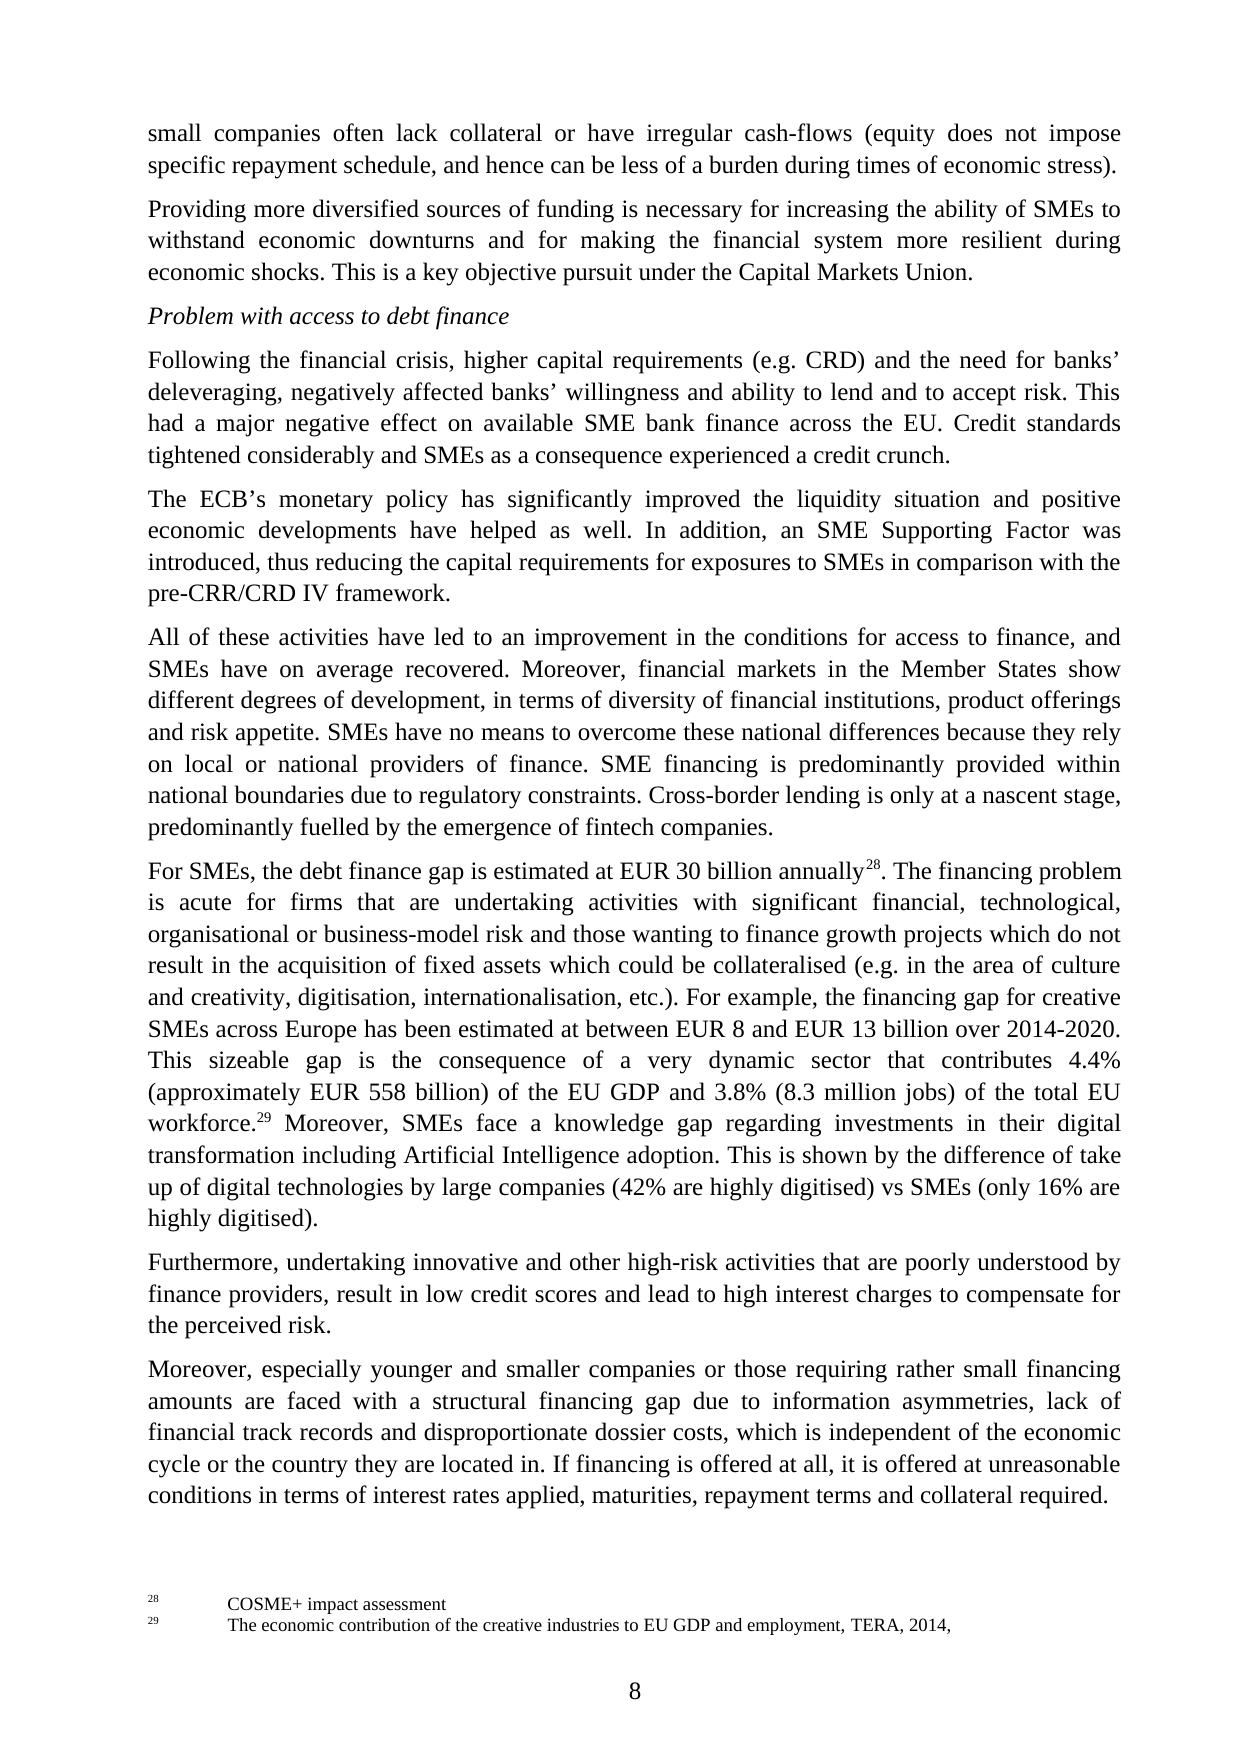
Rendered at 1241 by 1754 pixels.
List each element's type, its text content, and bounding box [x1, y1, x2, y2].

text The ECB’s monetary policy has significantly improved the liquidity situation and positive economic developments have helped as well. In addition, an SME Supporting Factor was introduced, thus reducing the capital requirements for exposures to SMEs in comparison with the pre-CRR/CRD IV framework. [148, 484, 1122, 607]
text Following the financial crisis, higher capital requirements (e.g. CRD) and the need for banks’ deleveraging, negatively affected banks’ willingness and ability to lend and to accept risk. This had a major negative effect on available SME bank finance across the EU. Credit standards tightened considerably and SMEs as a consequence experienced a credit crunch. [148, 345, 1122, 468]
text All of these activities have led to an improvement in the conditions for access to finance, and SMEs have on average recovered. Moreover, financial markets in the Member States show different degrees of development, in terms of diversity of financial institutions, product offerings and risk appetite. SMEs have no means to overcome these national differences because they rely on local or national providers of finance. SME financing is predominantly provided within national boundaries due to regulatory constraints. Cross-border lending is only at a nascent stage, predominantly fuelled by the emergence of fintech companies. [148, 622, 1122, 841]
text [148, 118, 1122, 178]
text Problem with access to debt finance [148, 301, 1122, 330]
text Furthermore, undertaking innovative and other high-risk activities that are poorly understood by finance providers, result in low credit scores and lead to high interest charges to compensate for the perceived risk. [148, 1247, 1122, 1339]
text Moreover, especially younger and smaller companies or those requiring rather small financing amounts are faced with a structural financing gap due to information asymmetries, lack of financial track records and disproportionate dossier costs, which is independent of the economic cycle or the country they are located in. If financing is offered at all, it is offered at unreasonable conditions in terms of interest rates applied, maturities, repayment terms and collateral required. [148, 1354, 1122, 1509]
text For SMEs, the debt finance gap is estimated at EUR 30 billion annually. The financing problem is acute for firms that are undertaking activities with significant financial, technological, organisational or business-model risk and those wanting to finance growth projects which do not result in the acquisition of fixed assets which could be collateralised (e.g. in the area of culture and creativity, digitisation, internationalisation, etc.). For example, the financing gap for creative SMEs across Europe has been estimated at between EUR 8 and EUR 13 billion over 2014-2020. This sizeable gap is the consequence of a very dynamic sector that contributes 4.4% (approximately EUR 558 billion) of the EU GDP and 3.8% (8.3 million jobs) of the total EU workforce. Moreover, SMEs face a knowledge gap regarding investments in their digital transformation including Artificial Intelligence adoption. This is shown by the difference of take up of digital technologies by large companies (42% are highly digitised) vs SMEs (only 16% are highly digitised). [148, 856, 1122, 1232]
text Providing more diversified sources of funding is necessary for increasing the ability of SMEs to withstand economic downturns and for making the financial system more resilient during economic shocks. This is a key objective pursuit under the Capital Markets Union. [148, 194, 1122, 286]
